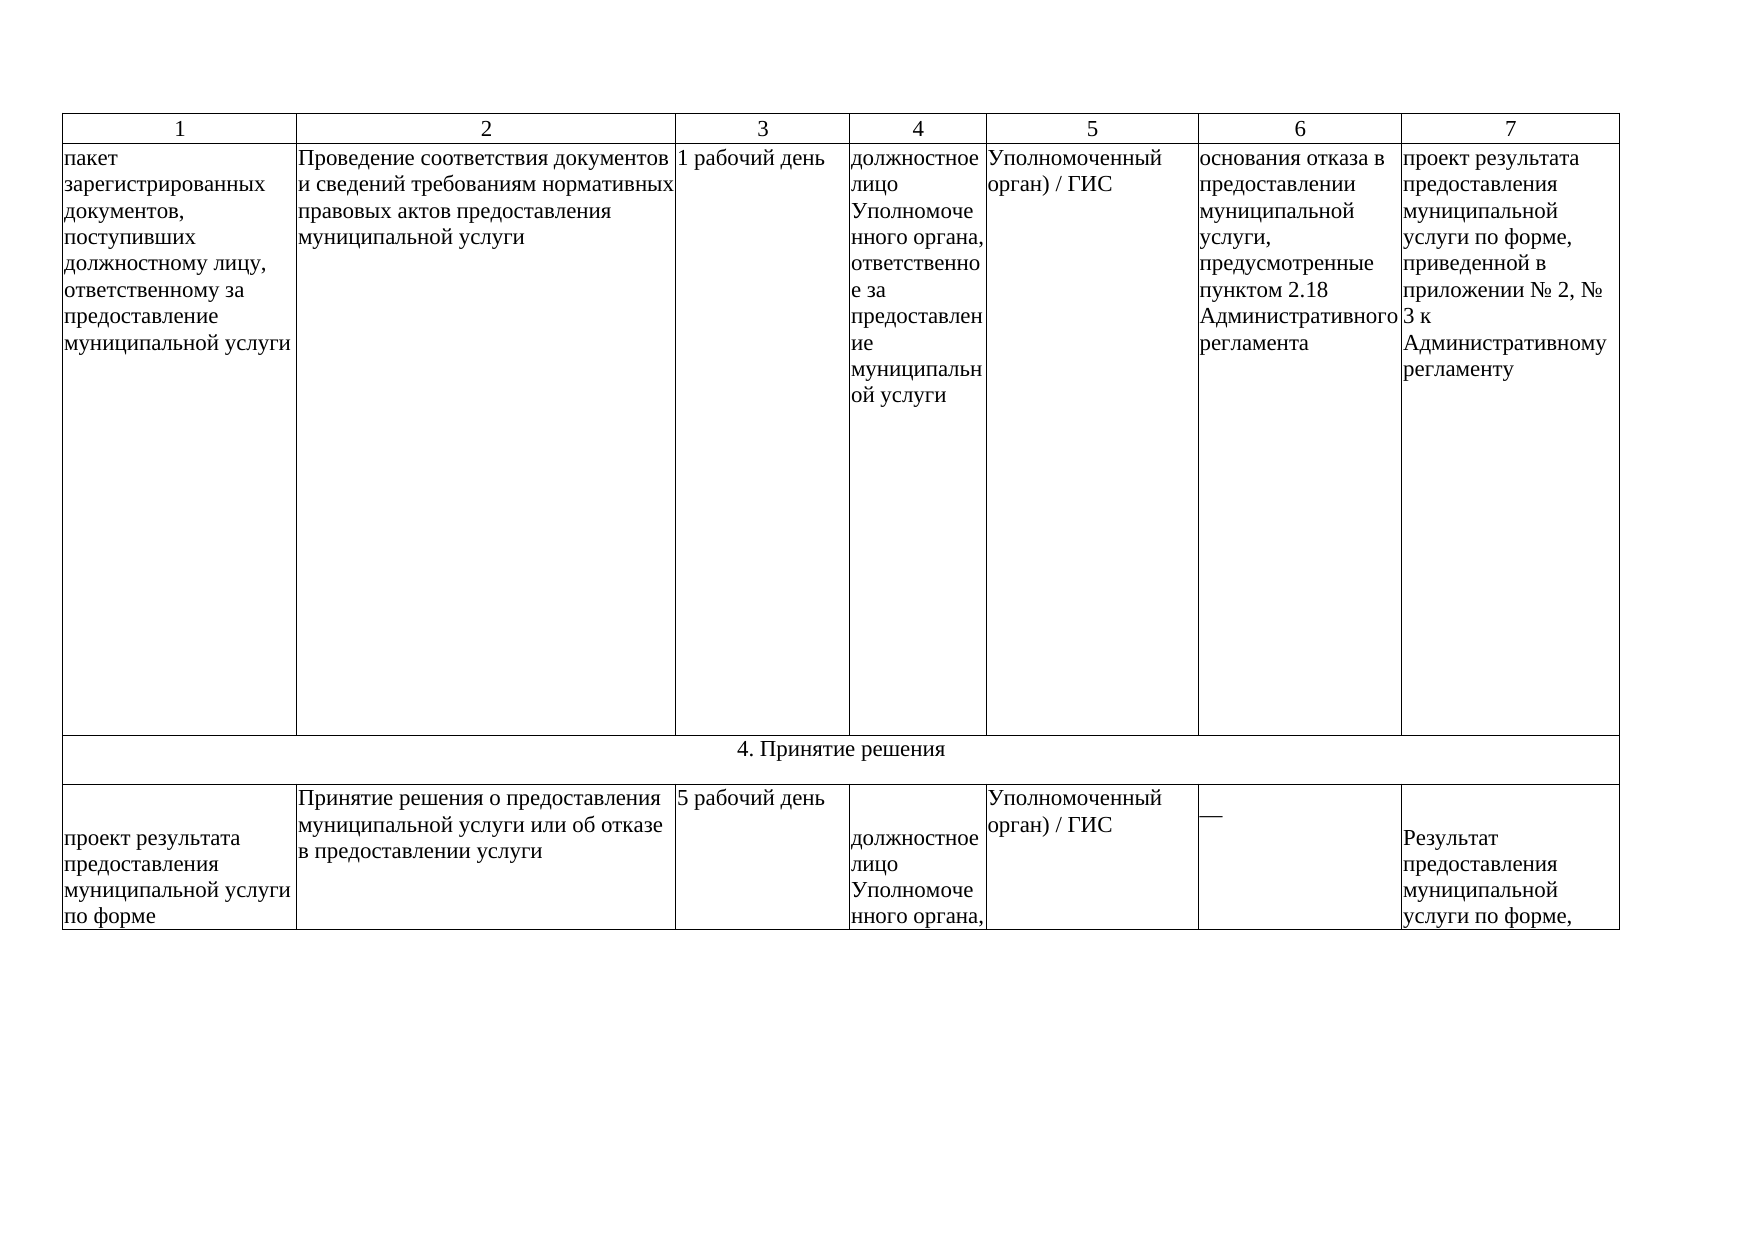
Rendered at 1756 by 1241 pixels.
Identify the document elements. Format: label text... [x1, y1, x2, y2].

table_header 5 [987, 114, 1198, 143]
table_cell проект результата предоставления муниципальной услуги по форме [63, 785, 296, 929]
table_cell основания отказа в предоставлении муниципальной услуги, предусмотренные пунктом 2.18 Административного регламента [1199, 144, 1401, 734]
table_cell должностное лицо Уполномоченного органа, ответственное за предоставление муниципальной услуги [850, 144, 986, 734]
table_header 6 [1199, 114, 1401, 143]
table_cell Результат предоставления муниципальной услуги по форме, [1402, 785, 1619, 929]
table_cell должностное лицо Уполномоченного органа, [850, 785, 986, 929]
table_cell — [1199, 785, 1401, 929]
table_cell Принятие решения о предоставления муниципальной услуги или об отказе в предоставлении услуги [297, 785, 675, 929]
table_header 3 [676, 114, 849, 143]
table_cell 4. Принятие решения [63, 736, 1619, 783]
table_cell 5 рабочий день [676, 785, 849, 929]
table_cell Уполномоченный орган) / ГИС [987, 144, 1198, 734]
table_header 1 [63, 114, 296, 143]
table_header 4 [850, 114, 986, 143]
table_cell пакет зарегистрированных документов, поступивших должностному лицу, ответственному за предоставление муниципальной услуги [63, 144, 296, 734]
table_cell Проведение соответствия документов и сведений требованиям нормативных правовых актов предоставления муниципальной услуги [297, 144, 675, 734]
table_cell Уполномоченный орган) / ГИС [987, 785, 1198, 929]
table_header 7 [1402, 114, 1619, 143]
table_cell 1 рабочий день [676, 144, 849, 734]
table_cell проект результата предоставления муниципальной услуги по форме, приведенной в приложении № 2, № 3 к Административному регламенту [1402, 144, 1619, 734]
table_header 2 [297, 114, 675, 143]
